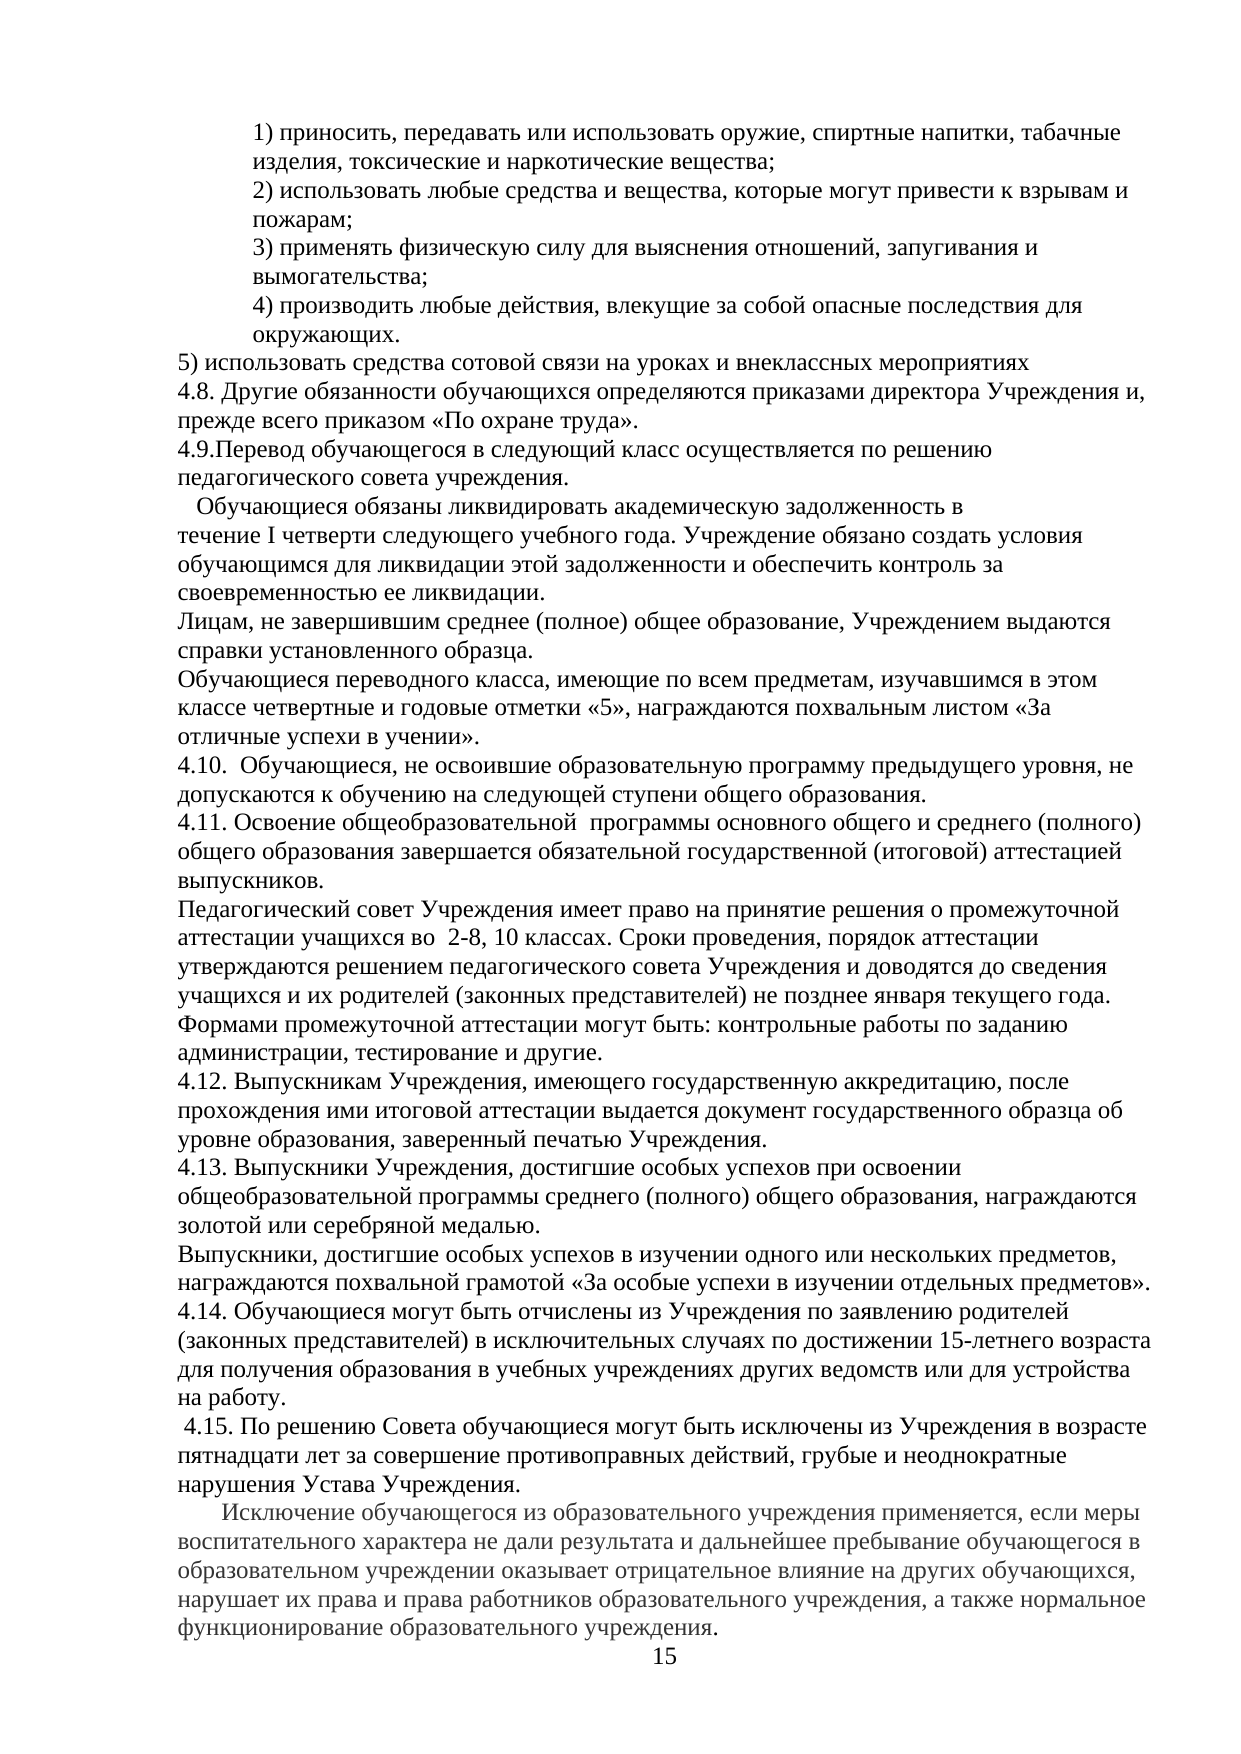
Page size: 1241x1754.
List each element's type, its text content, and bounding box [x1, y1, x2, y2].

text 1) приносить, передавать или использовать оружие, спиртные напитки, табачные изделия, токсические и наркотические вещества; 2) использовать любые средства и вещества, которые могут привести к взрывам и пожарам; 3) применять физическую силу для выяснения отношений, запугивания и вымогательства; 4) производить любые действия, влекущие за собой опасные последствия для окружающих. [252, 89, 1152, 347]
text 4.13. Выпускники Учреждения, достигшие особых успехов при освоении общеобразовательной программы среднего (полного) общего образования, награждаются золотой или серебряной медалью. [177, 1152, 1152, 1239]
text 5) использовать средства сотовой связи на уроках и внеклассных мероприятиях 4.8. Другие обязанности обучающихся определяются приказами директора Учреждения и, прежде всего приказом «По охране труда». 4.9.Перевод обучающегося в следующий класс осуществляется по решению педагогического совета учреждения. Обучающиеся обязаны ликвидировать академическую задолженность в течение I четверти следующего учебного года. Учреждение обязано создать условия обучающимся для ликвидации этой задолженности и обеспечить контроль за своевременностью ее ликвидации. [177, 347, 1152, 606]
text 4.10. Обучающиеся, не освоившие образовательную программу предыдущего уровня, не допускаются к обучению на следующей ступени общего образования. 4.11. Освоение общеобразовательной программы основного общего и среднего (полного) общего образования завершается обязательной государственной (итоговой) аттестацией выпускников. Педагогический совет Учреждения имеет право на принятие решения о промежуточной аттестации учащихся во 2-8, 10 классах. Сроки проведения, порядок аттестации утверждаются решением педагогического совета Учреждения и доводятся до сведения учащихся и их родителей (законных представителей) не позднее января текущего года. Формами промежуточной аттестации могут быть: контрольные работы по заданию администрации, тестирование и другие. 4.12. Выпускникам Учреждения, имеющего государственную аккредитацию, после прохождения ими итоговой аттестации выдается документ государственного образца об уровне образования, заверенный печатью Учреждения. [177, 750, 1152, 1152]
text Выпускники, достигшие особых успехов в изучении одного или нескольких предметов, награждаются похвальной грамотой «За особые успехи в изучении отдельных предметов». 4.14. Обучающиеся могут быть отчислены из Учреждения по заявлению родителей (законных представителей) в исключительных случаях по достижении 15-летнего возраста для получения образования в учебных учреждениях других ведомств или для устройства на работу. 4.15. По решению Совета обучающиеся могут быть исключены из Учреждения в возрасте пятнадцати лет за совершение противоправных действий, грубые и неоднократные нарушения Устава Учреждения. Исключение обучающегося из образовательного учреждения применяется, если меры воспитательного характера не дали результата и дальнейшее пребывание обучающегося в образовательном учреждении оказывает отрицательное влияние на других обучающихся, нарушает их права и права работников образовательного учреждения, а также нормальное функционирование образовательного учреждения. [177, 1239, 1152, 1641]
text Лицам, не завершившим среднее (полное) общее образование, Учреждением выдаются справки установленного образца. Обучающиеся переводного класса, имеющие по всем предметам, изучавшимся в этом классе четвертные и годовые отметки «5», награждаются похвальным листом «За отличные успехи в учении». [177, 606, 1152, 750]
text 15 [177, 1641, 1152, 1670]
